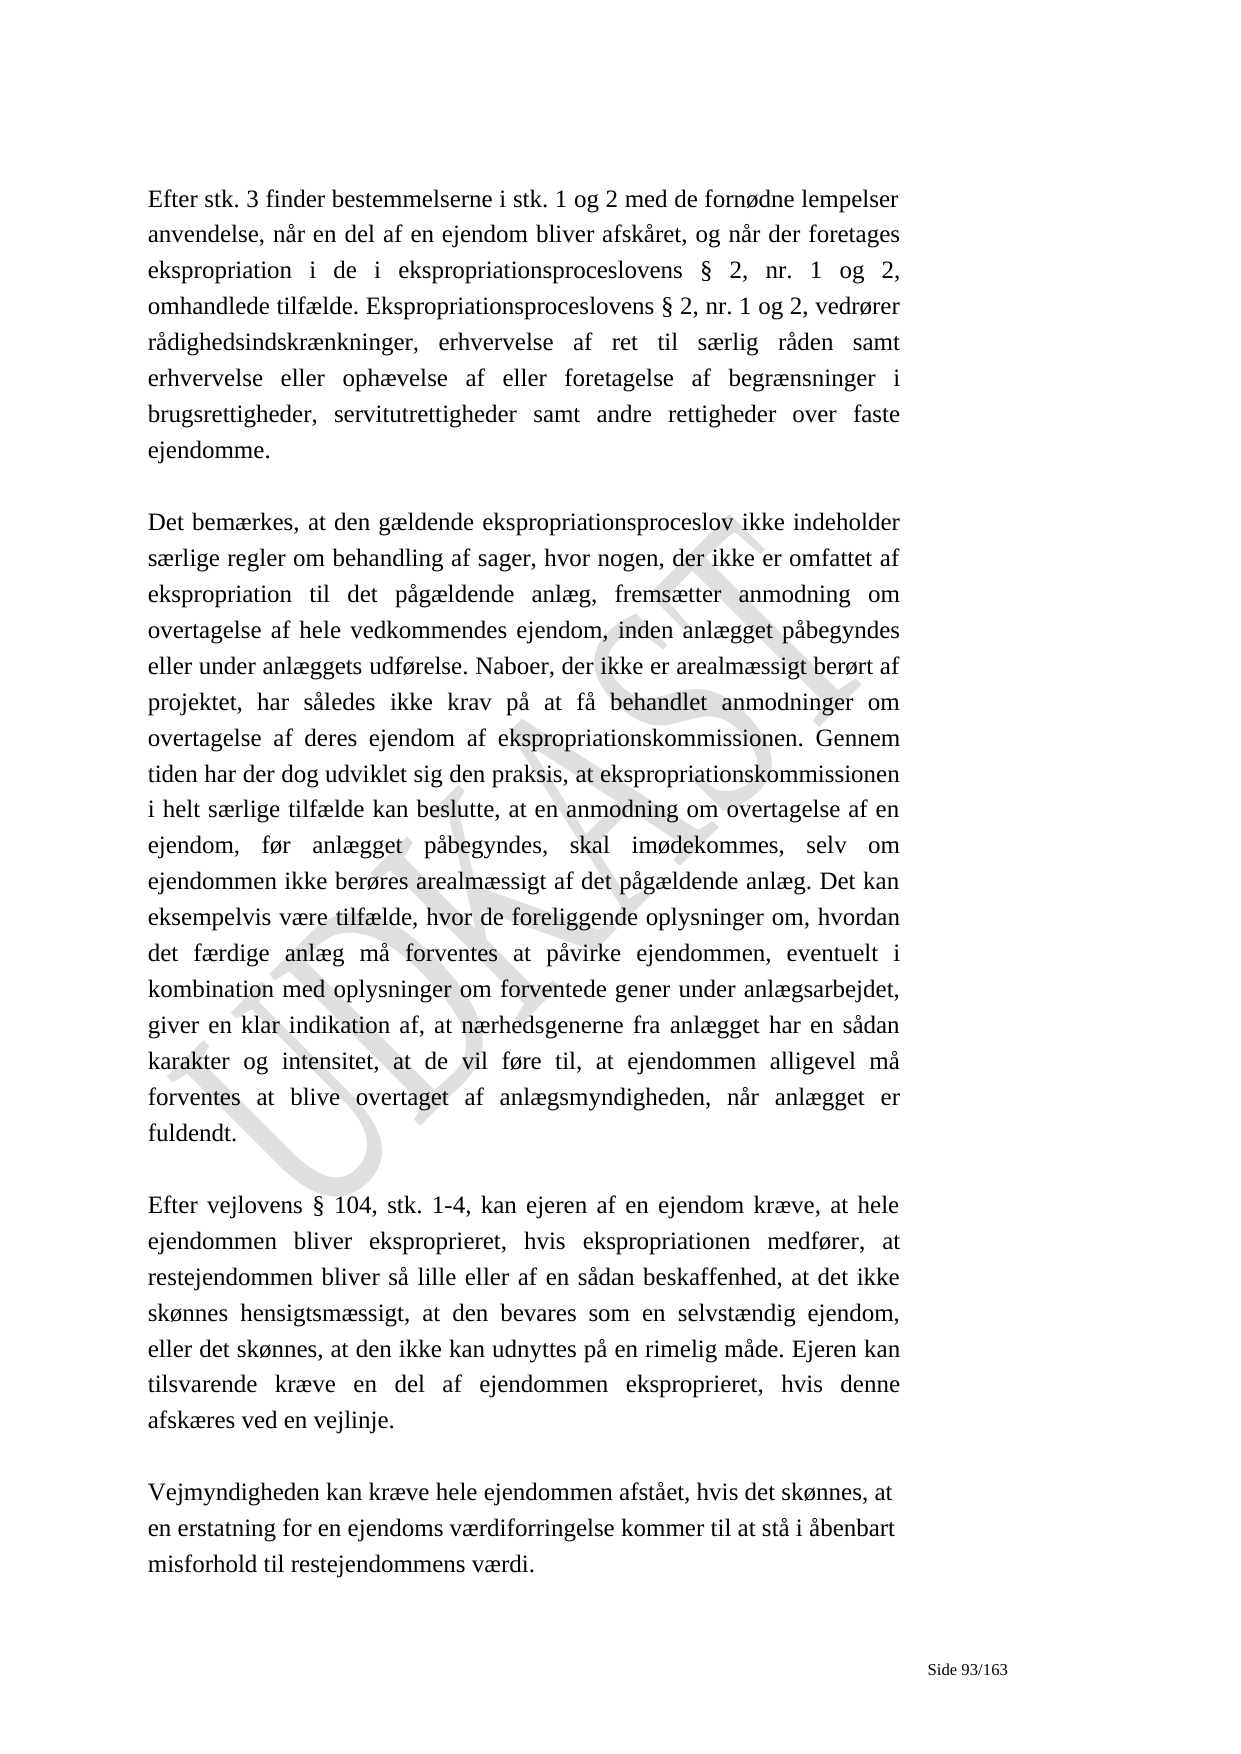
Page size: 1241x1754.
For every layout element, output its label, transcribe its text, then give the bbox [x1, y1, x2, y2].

text Efter vejlovens § 104, stk. 1-4, kan ejeren af en ejendom kræve, at hele ejendommen bliver eksproprieret, hvis ekspropriationen medfører, at restejendommen bliver så lille eller af en sådan beskaffenhed, at det ikke skønnes hensigtsmæssigt, at den bevares som en selvstændig ejendom, eller det skønnes, at den ikke kan udnyttes på en rimelig måde. Ejeren kan tilsvarende kræve en del af ejendommen eksproprieret, hvis denne afskæres ved en vejlinje. [148, 1190, 901, 1434]
text Efter stk. 3 finder bestemmelserne i stk. 1 og 2 med de fornødne lempelser anvendelse, når en del af en ejendom bliver afskåret, og når der foretages ekspropriation i de i ekspropriationsproceslovens § 2, nr. 1 og 2, omhandlede tilfælde. Ekspropriationsproceslovens § 2, nr. 1 og 2, vedrører rådighedsindskrænkninger, erhvervelse af ret til særlig råden samt erhvervelse eller ophævelse af eller foretagelse af begrænsninger i brugsrettigheder, servitutrettigheder samt andre rettigheder over faste ejendomme. [148, 184, 901, 464]
text Vejmyndigheden kan kræve hele ejendommen afstået, hvis det skønnes, at en erstatning for en ejendoms værdiforringelse kommer til at stå i åbenbart misforhold til restejendommens værdi. [148, 1477, 901, 1578]
text Det bemærkes, at den gældende ekspropriationsproceslov ikke indeholder særlige regler om behandling af sager, hvor nogen, der ikke er omfattet af ekspropriation til det pågældende anlæg, fremsætter anmodning om overtagelse af hele vedkommendes ejendom, inden anlægget påbegyndes eller under anlæggets udførelse. Naboer, der ikke er arealmæssigt berørt af projektet, har således ikke krav på at få behandlet anmodninger om overtagelse af deres ejendom af ekspropriationskommissionen. Gennem tiden har der dog udviklet sig den praksis, at ekspropriationskommissionen i helt særlige tilfælde kan beslutte, at en anmodning om overtagelse af en ejendom, før anlægget påbegyndes, skal imødekommes, selv om ejendommen ikke berøres arealmæssigt af det pågældende anlæg. Det kan eksempelvis være tilfælde, hvor de foreliggende oplysninger om, hvordan det færdige anlæg må forventes at påvirke ejendommen, eventuelt i kombination med oplysninger om forventede gener under anlægsarbejdet, giver en klar indikation af, at nærhedsgenerne fra anlægget har en sådan karakter og intensitet, at de vil føre til, at ejendommen alligevel må forventes at blive overtaget af anlægsmyndigheden, når anlægget er fuldendt. [148, 507, 901, 1147]
